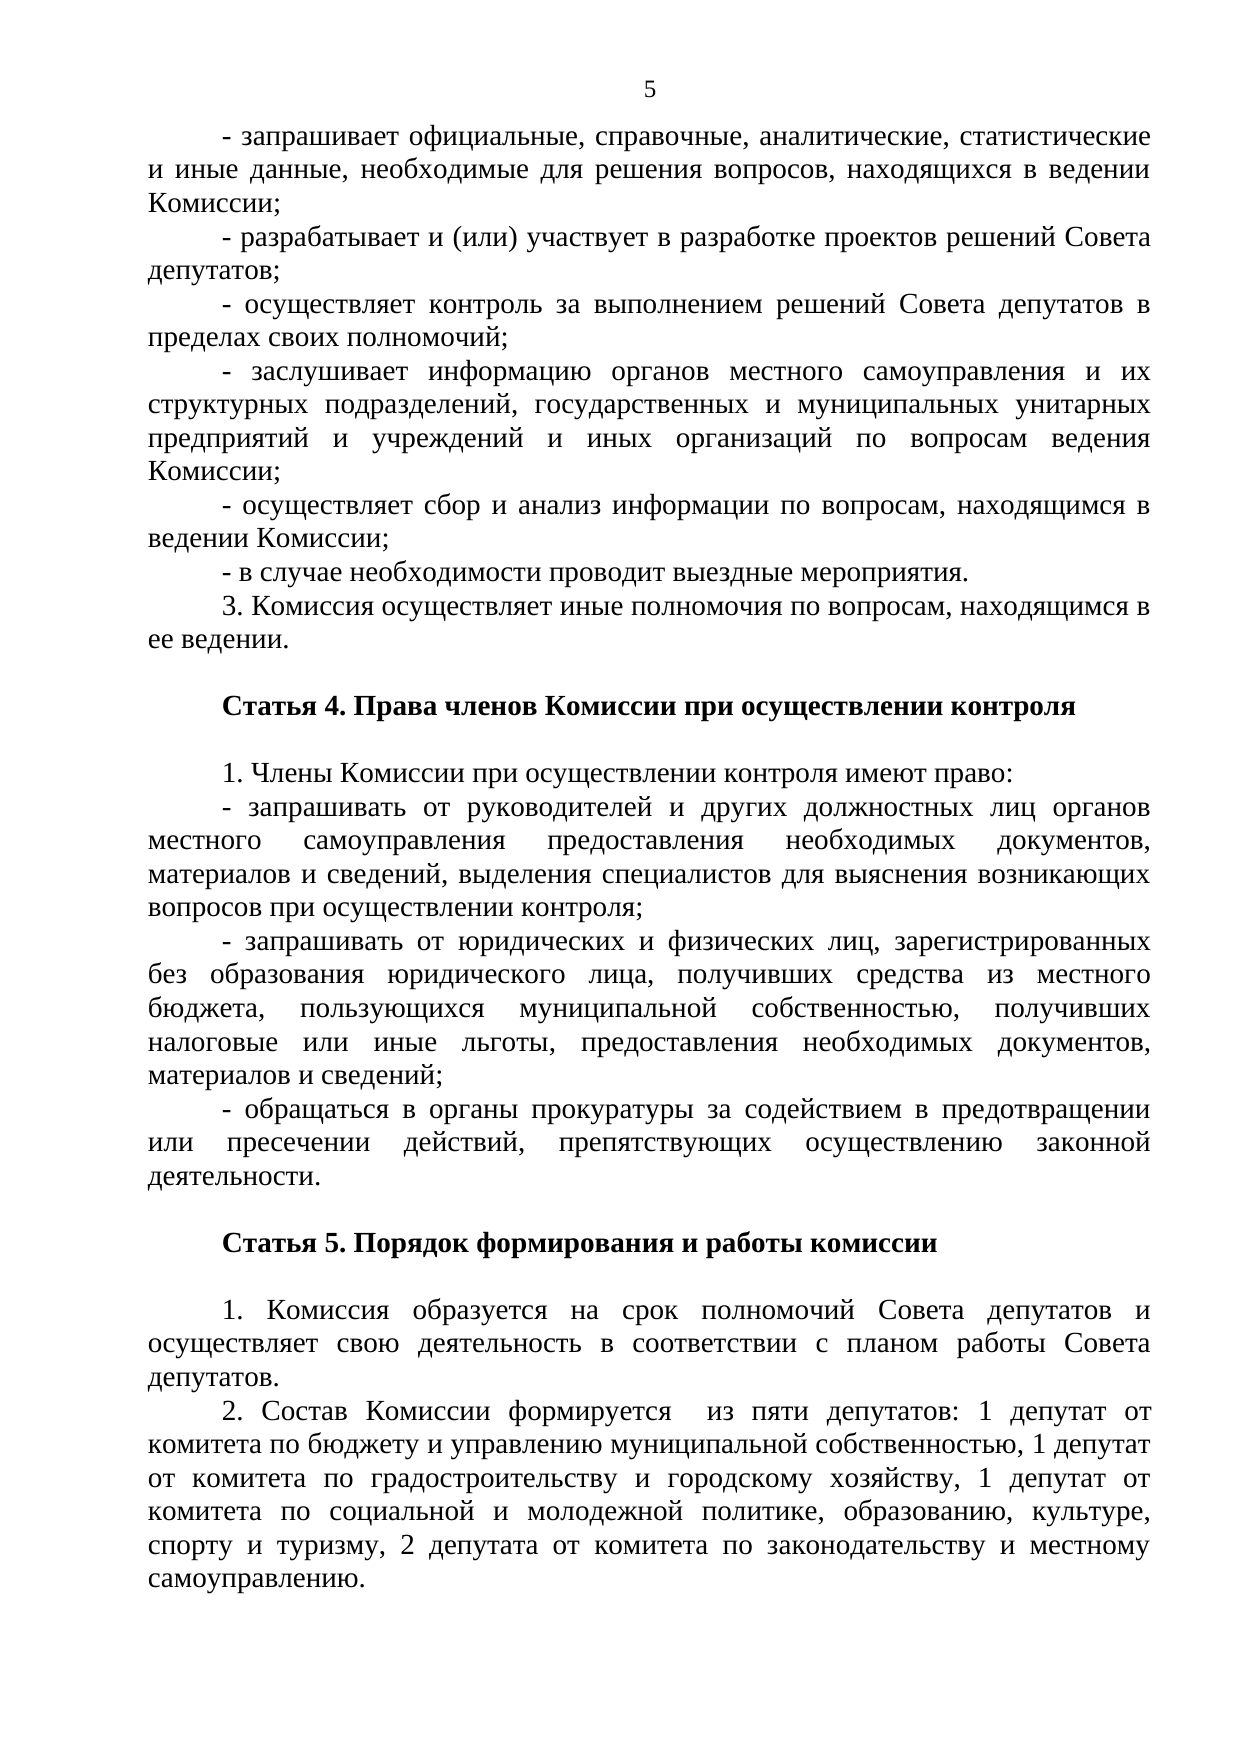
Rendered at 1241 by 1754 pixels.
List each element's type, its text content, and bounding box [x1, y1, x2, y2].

text Статья 4. Права членов Комиссии при осуществлении контроля [148, 688, 1152, 722]
text - обращаться в органы прокуратуры за содействием в предотвращении или пресечении действий, препятствующих осуществлению законной деятельности. [148, 1091, 1152, 1191]
text - запрашивает официальные, справочные, аналитические, статистические и иные данные, необходимые для решения вопросов, находящихся в ведении Комиссии; [148, 118, 1152, 219]
text 1. Комиссия образуется на срок полномочий Совета депутатов и осуществляет свою деятельность в соответствии с планом работы Совета депутатов. [148, 1292, 1152, 1393]
text - осуществляет контроль за выполнением решений Совета депутатов в пределах своих полномочий; [148, 286, 1152, 353]
text - разрабатывает и (или) участвует в разработке проектов решений Совета депутатов; [148, 219, 1152, 286]
text - запрашивать от руководителей и других должностных лиц органов местного самоуправления предоставления необходимых документов, материалов и сведений, выделения специалистов для выяснения возникающих вопросов при осуществлении контроля; [148, 789, 1152, 923]
text - осуществляет сбор и анализ информации по вопросам, находящимся в ведении Комиссии; [148, 487, 1152, 554]
text - заслушивает информацию органов местного самоуправления и их структурных подразделений, государственных и муниципальных унитарных предприятий и учреждений и иных организаций по вопросам ведения Комиссии; [148, 353, 1152, 487]
text Статья 5. Порядок формирования и работы комиссии [148, 1225, 1152, 1258]
text - запрашивать от юридических и физических лиц, зарегистрированных без образования юридического лица, получивших средства из местного бюджета, пользующихся муниципальной собственностью, получивших налоговые или иные льготы, предоставления необходимых документов, материалов и сведений; [148, 923, 1152, 1091]
text 2. Состав Комиссии формируется из пяти депутатов: 1 депутат от комитета по бюджету и управлению муниципальной собственностью, 1 депутат от комитета по градостроительству и городскому хозяйству, 1 депутат от комитета по социальной и молодежной политике, образованию, культуре, спорту и туризму, 2 депутата от комитета по законодательству и местному самоуправлению. [148, 1393, 1152, 1594]
text 3. Комиссия осуществляет иные полномочия по вопросам, находящимся в ее ведении. [148, 588, 1152, 655]
text - в случае необходимости проводит выездные мероприятия. [148, 554, 1152, 588]
text 1. Члены Комиссии при осуществлении контроля имеют право: [148, 755, 1152, 789]
